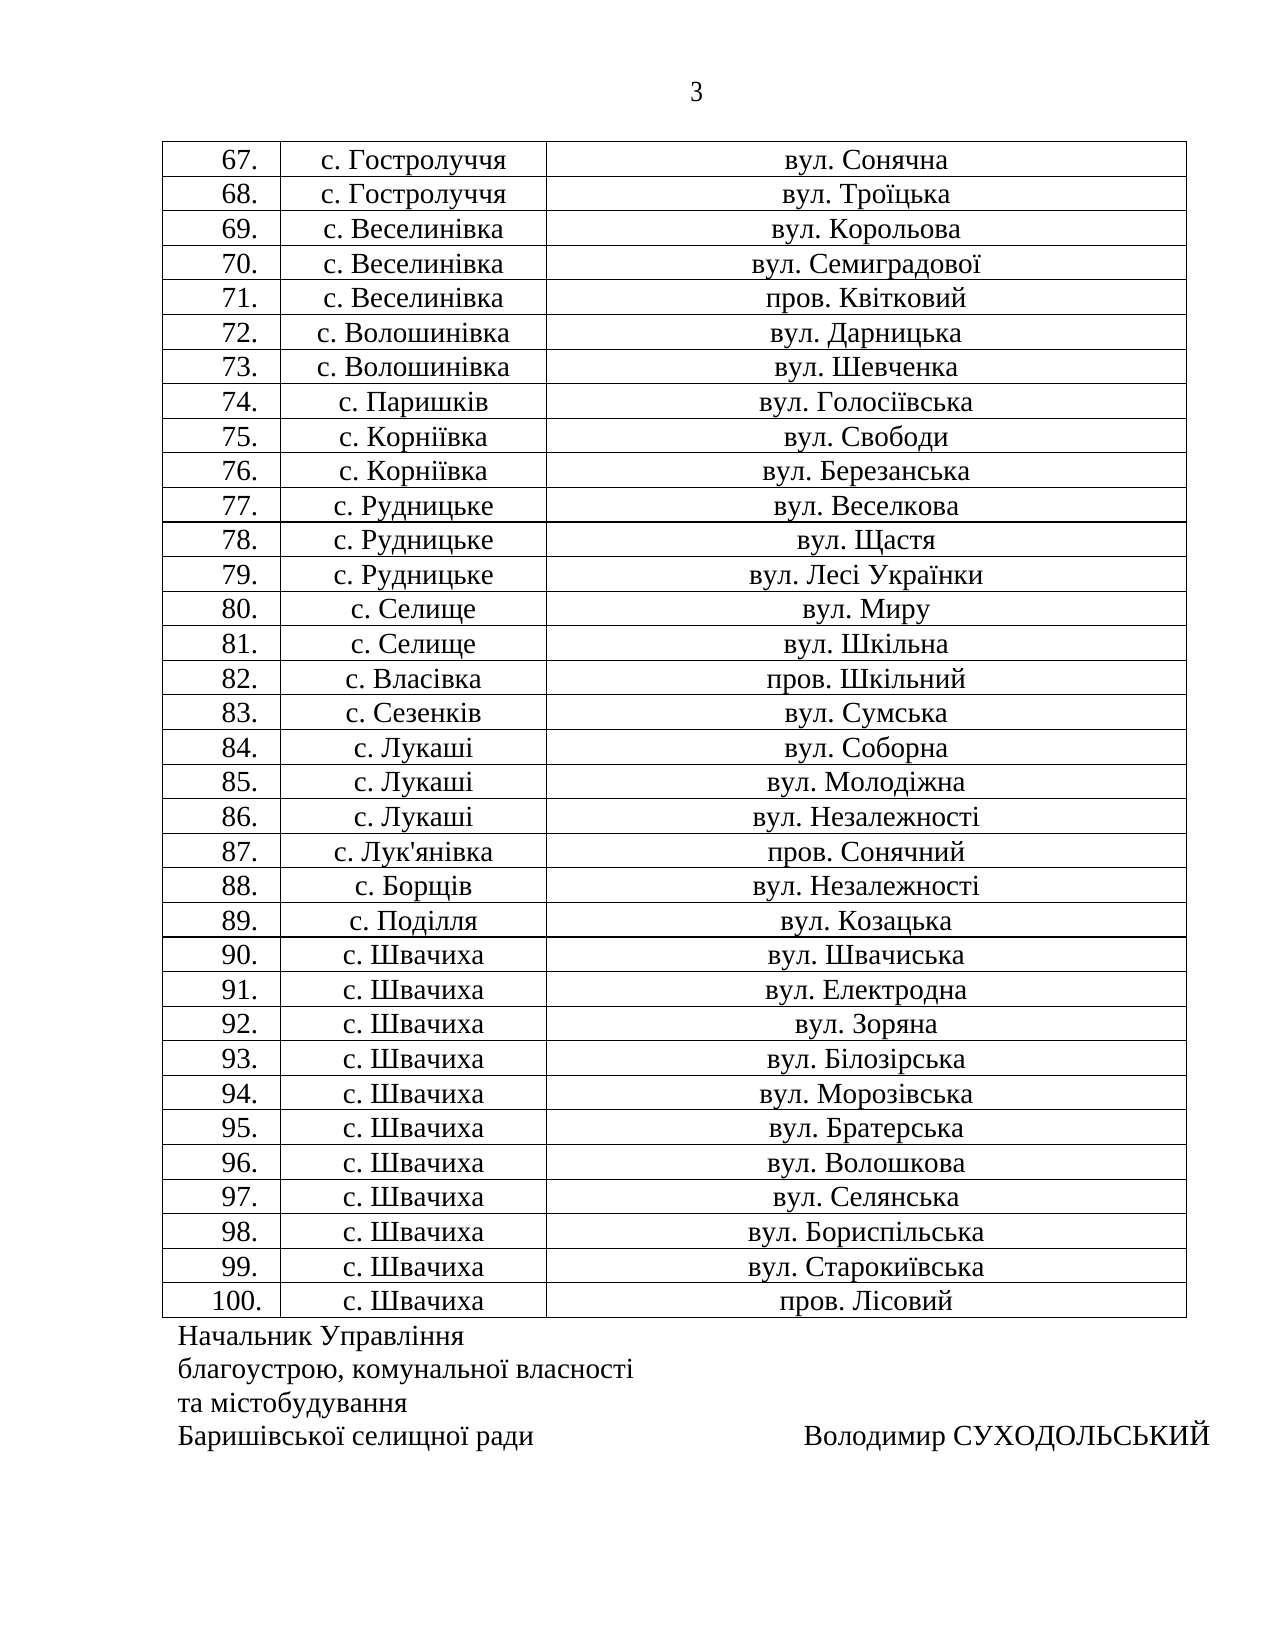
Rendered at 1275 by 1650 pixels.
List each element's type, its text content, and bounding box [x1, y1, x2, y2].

table_cell вул. Свободи [547, 419, 1186, 452]
table_cell [163, 1249, 280, 1282]
table_cell вул. Сонячна [547, 142, 1186, 176]
text благоустрою, комунальної власності [177, 1351, 1216, 1385]
table_cell [163, 765, 280, 798]
table_cell [163, 419, 280, 452]
table_cell вул. Козацька [547, 903, 1186, 936]
table_cell с. Лук'янівка [281, 834, 546, 867]
table_cell [163, 592, 280, 625]
table_cell [163, 453, 280, 487]
table_cell [163, 903, 280, 936]
table_cell [163, 523, 280, 556]
table_cell с. Швачиха [281, 1007, 546, 1040]
table_cell [163, 1145, 280, 1178]
table_cell [163, 177, 280, 210]
table_cell вул. Соборна [547, 730, 1186, 763]
table_cell с. Селище [281, 592, 546, 625]
table_cell с. Борщів [281, 868, 546, 902]
table_cell [163, 661, 280, 694]
text Баришівської селищної ради Володимир СУХОДОЛЬСЬКИЙ [177, 1418, 1216, 1452]
table_cell [163, 350, 280, 383]
table_cell [163, 384, 280, 418]
table_cell с. Гостролуччя [281, 142, 546, 176]
table_cell вул. Сумська [547, 695, 1186, 729]
table_cell с. Гостролуччя [281, 177, 546, 210]
text Начальник Управління [177, 1318, 1216, 1351]
table_cell с. Власівка [281, 661, 546, 694]
table_cell с. Селище [281, 626, 546, 660]
table_cell с. Швачиха [281, 938, 546, 971]
table_cell вул. Семиградової [547, 246, 1186, 279]
table_cell [163, 1041, 280, 1075]
table_cell с. Корніївка [281, 453, 546, 487]
table_cell вул. Зоряна [547, 1007, 1186, 1040]
table_cell [163, 315, 280, 348]
table_cell вул. Шевченка [547, 350, 1186, 383]
table_cell с. Швачиха [281, 972, 546, 1006]
table_cell пров. Квітковий [547, 280, 1186, 314]
table_cell с. Швачиха [281, 1180, 546, 1213]
table_cell вул. Бориспільська [547, 1214, 1186, 1248]
table_cell вул. Електродна [547, 972, 1186, 1006]
table_cell [163, 972, 280, 1006]
table_cell [163, 834, 280, 867]
table_cell вул. Троїцька [547, 177, 1186, 210]
table_cell с. Швачиха [281, 1283, 546, 1317]
table_cell с. Швачиха [281, 1145, 546, 1178]
table_cell с. Швачиха [281, 1214, 546, 1248]
table_cell вул. Незалежності [547, 868, 1186, 902]
table_cell с. Поділля [281, 903, 546, 936]
table_cell пров. Сонячний [547, 834, 1186, 867]
table_cell [163, 142, 280, 176]
table_cell с. Волошинівка [281, 350, 546, 383]
table_cell с. Веселинівка [281, 246, 546, 279]
table_cell с. Рудницьке [281, 488, 546, 521]
table_cell вул. Лесі Українки [547, 557, 1186, 591]
table_cell вул. Молодіжна [547, 765, 1186, 798]
table_cell с. Лукаші [281, 765, 546, 798]
table_cell [163, 211, 280, 245]
table_cell с. Швачиха [281, 1041, 546, 1075]
table_cell вул. Незалежності [547, 799, 1186, 833]
table_cell с. Лукаші [281, 730, 546, 763]
table_cell вул. Білозірська [547, 1041, 1186, 1075]
table_cell с. Паришків [281, 384, 546, 418]
table_cell [163, 799, 280, 833]
table_cell [163, 730, 280, 763]
table_cell с. Швачиха [281, 1249, 546, 1282]
table_cell [163, 868, 280, 902]
table_cell вул. Селянська [547, 1180, 1186, 1213]
table_cell вул. Березанська [547, 453, 1186, 487]
table_cell [163, 695, 280, 729]
table_cell [163, 1076, 280, 1109]
table_cell вул. Швачиська [547, 938, 1186, 971]
text та містобудування [177, 1385, 1216, 1418]
table_cell [163, 246, 280, 279]
table_cell с. Швачиха [281, 1076, 546, 1109]
table_cell вул. Щастя [547, 523, 1186, 556]
table_cell пров. Шкільний [547, 661, 1186, 694]
table_cell [163, 1007, 280, 1040]
table_cell [163, 557, 280, 591]
table_cell с. Рудницьке [281, 523, 546, 556]
table_cell вул. Братерська [547, 1110, 1186, 1144]
table_cell [163, 1180, 280, 1213]
table_cell вул. Морозівська [547, 1076, 1186, 1109]
table_cell вул. Веселкова [547, 488, 1186, 521]
table_cell с. Швачиха [281, 1110, 546, 1144]
table_cell пров. Лісовий [547, 1283, 1186, 1317]
table_cell с. Сезенків [281, 695, 546, 729]
table_cell вул. Волошкова [547, 1145, 1186, 1178]
table_cell с. Веселинівка [281, 211, 546, 245]
table_cell вул. Миру [547, 592, 1186, 625]
table_cell с. Корніївка [281, 419, 546, 452]
table_cell с. Лукаші [281, 799, 546, 833]
table_cell вул. Шкільна [547, 626, 1186, 660]
table_cell [163, 488, 280, 521]
table_cell с. Веселинівка [281, 280, 546, 314]
table_cell вул. Старокиївська [547, 1249, 1186, 1282]
table_cell [163, 1214, 280, 1248]
table_cell с. Волошинівка [281, 315, 546, 348]
table_cell с. Рудницьке [281, 557, 546, 591]
table_cell [163, 1110, 280, 1144]
table_cell вул. Корольова [547, 211, 1186, 245]
table_cell вул. Голосіївська [547, 384, 1186, 418]
table_cell [163, 938, 280, 971]
table_cell [163, 280, 280, 314]
table_cell [163, 626, 280, 660]
table_cell вул. Дарницька [547, 315, 1186, 348]
table_cell [163, 1283, 280, 1317]
